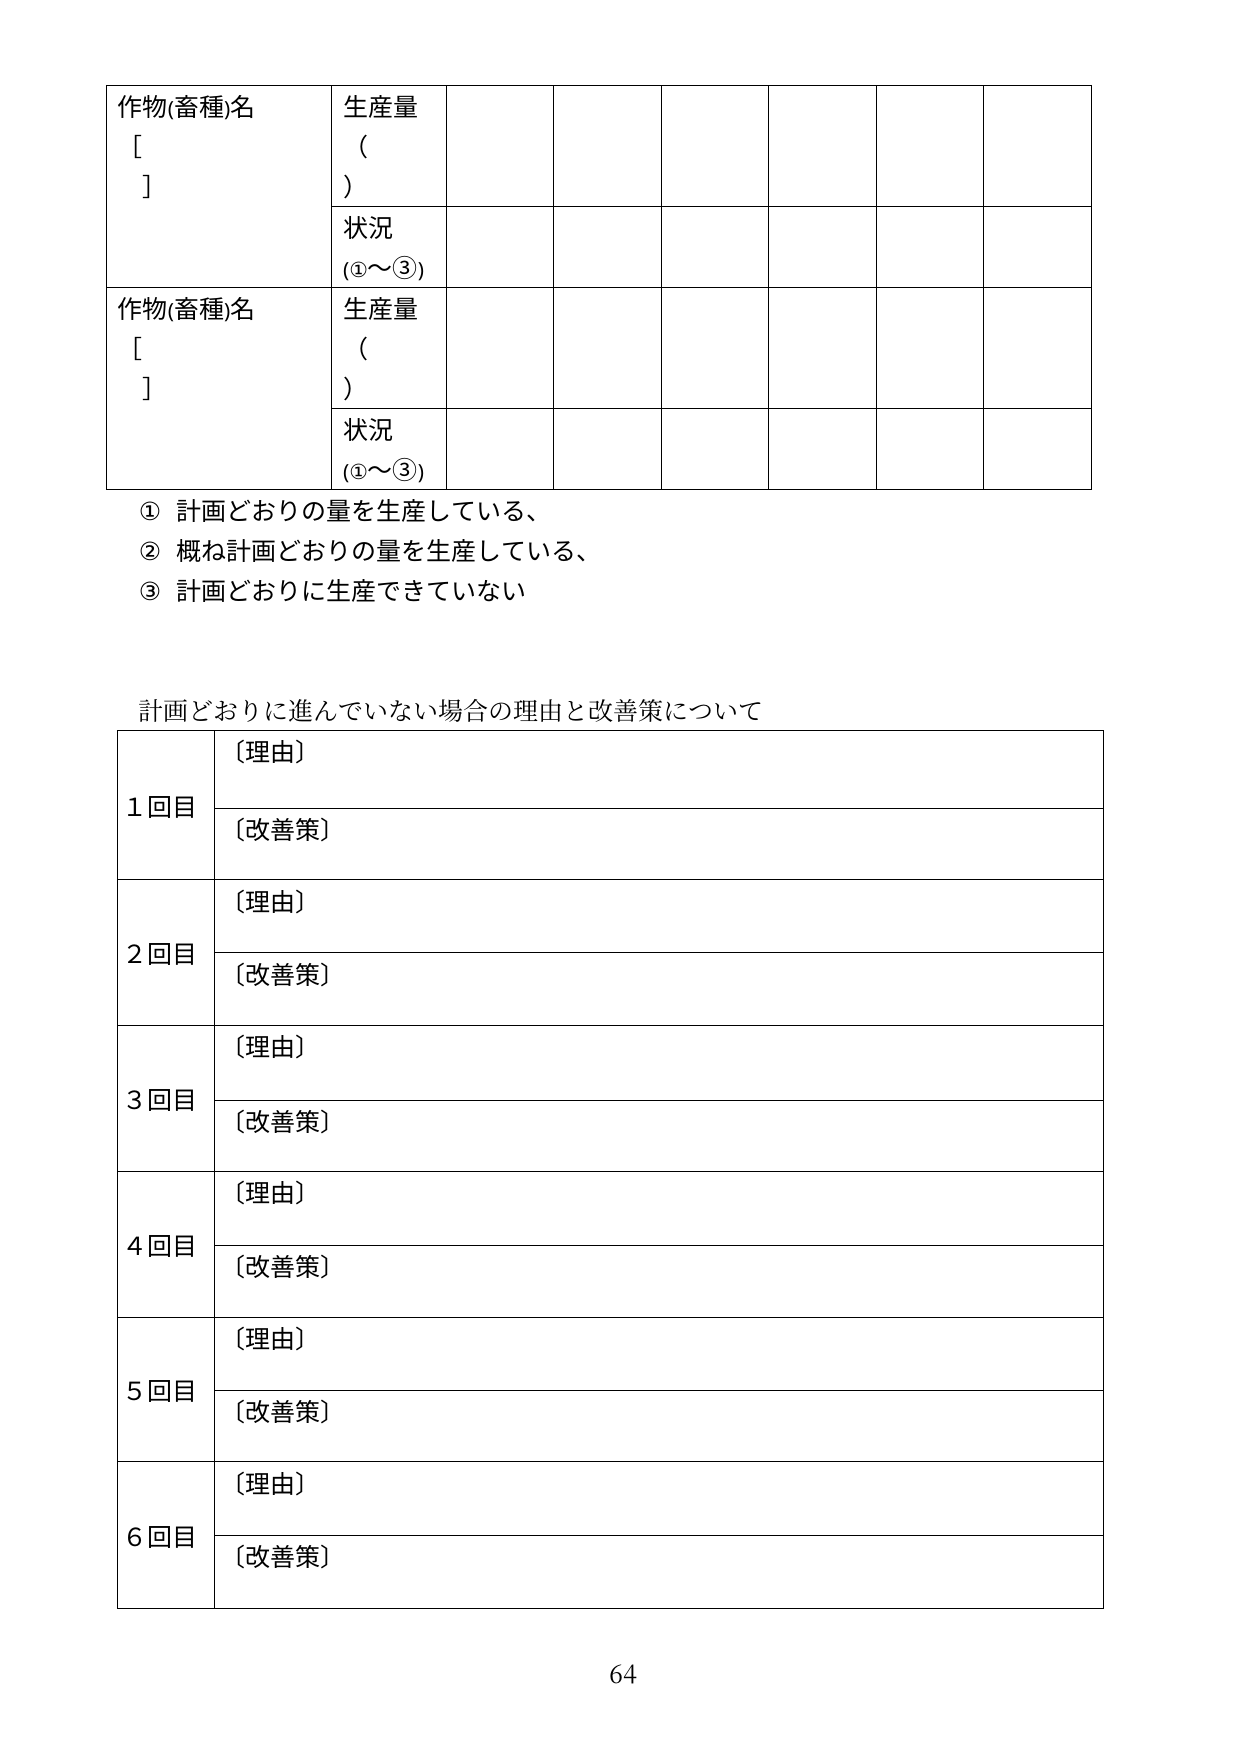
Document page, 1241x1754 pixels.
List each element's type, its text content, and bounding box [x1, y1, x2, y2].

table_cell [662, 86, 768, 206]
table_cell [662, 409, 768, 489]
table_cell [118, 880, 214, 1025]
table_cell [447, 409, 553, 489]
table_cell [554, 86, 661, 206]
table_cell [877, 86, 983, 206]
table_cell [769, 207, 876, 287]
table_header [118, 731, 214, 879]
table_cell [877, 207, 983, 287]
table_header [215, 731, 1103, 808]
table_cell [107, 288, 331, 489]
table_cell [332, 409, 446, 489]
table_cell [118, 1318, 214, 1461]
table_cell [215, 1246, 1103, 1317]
text 計画どおりに進んでいない場合の理由と改善策について [89, 690, 1157, 730]
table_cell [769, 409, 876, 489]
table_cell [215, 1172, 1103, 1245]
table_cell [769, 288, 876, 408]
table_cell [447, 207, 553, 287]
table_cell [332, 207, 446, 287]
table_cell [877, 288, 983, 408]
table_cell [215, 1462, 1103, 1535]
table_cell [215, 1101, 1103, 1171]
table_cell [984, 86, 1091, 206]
list 計画どおりの量を生産している、 [139, 490, 1157, 530]
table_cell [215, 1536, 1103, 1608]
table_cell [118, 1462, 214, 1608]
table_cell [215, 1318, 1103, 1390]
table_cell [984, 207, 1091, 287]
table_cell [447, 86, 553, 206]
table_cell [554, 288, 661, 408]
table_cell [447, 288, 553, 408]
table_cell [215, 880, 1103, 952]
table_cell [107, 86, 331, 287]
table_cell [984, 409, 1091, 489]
list 計画どおりに生産できていない [139, 570, 1157, 610]
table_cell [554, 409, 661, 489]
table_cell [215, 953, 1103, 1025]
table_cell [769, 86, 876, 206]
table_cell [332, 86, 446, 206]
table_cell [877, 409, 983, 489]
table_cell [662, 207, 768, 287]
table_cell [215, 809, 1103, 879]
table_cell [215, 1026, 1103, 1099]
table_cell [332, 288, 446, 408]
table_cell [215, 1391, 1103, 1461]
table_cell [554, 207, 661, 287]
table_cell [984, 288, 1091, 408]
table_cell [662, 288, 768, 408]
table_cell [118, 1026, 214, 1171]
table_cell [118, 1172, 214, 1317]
list 概ね計画どおりの量を生産している、 [139, 530, 1157, 570]
